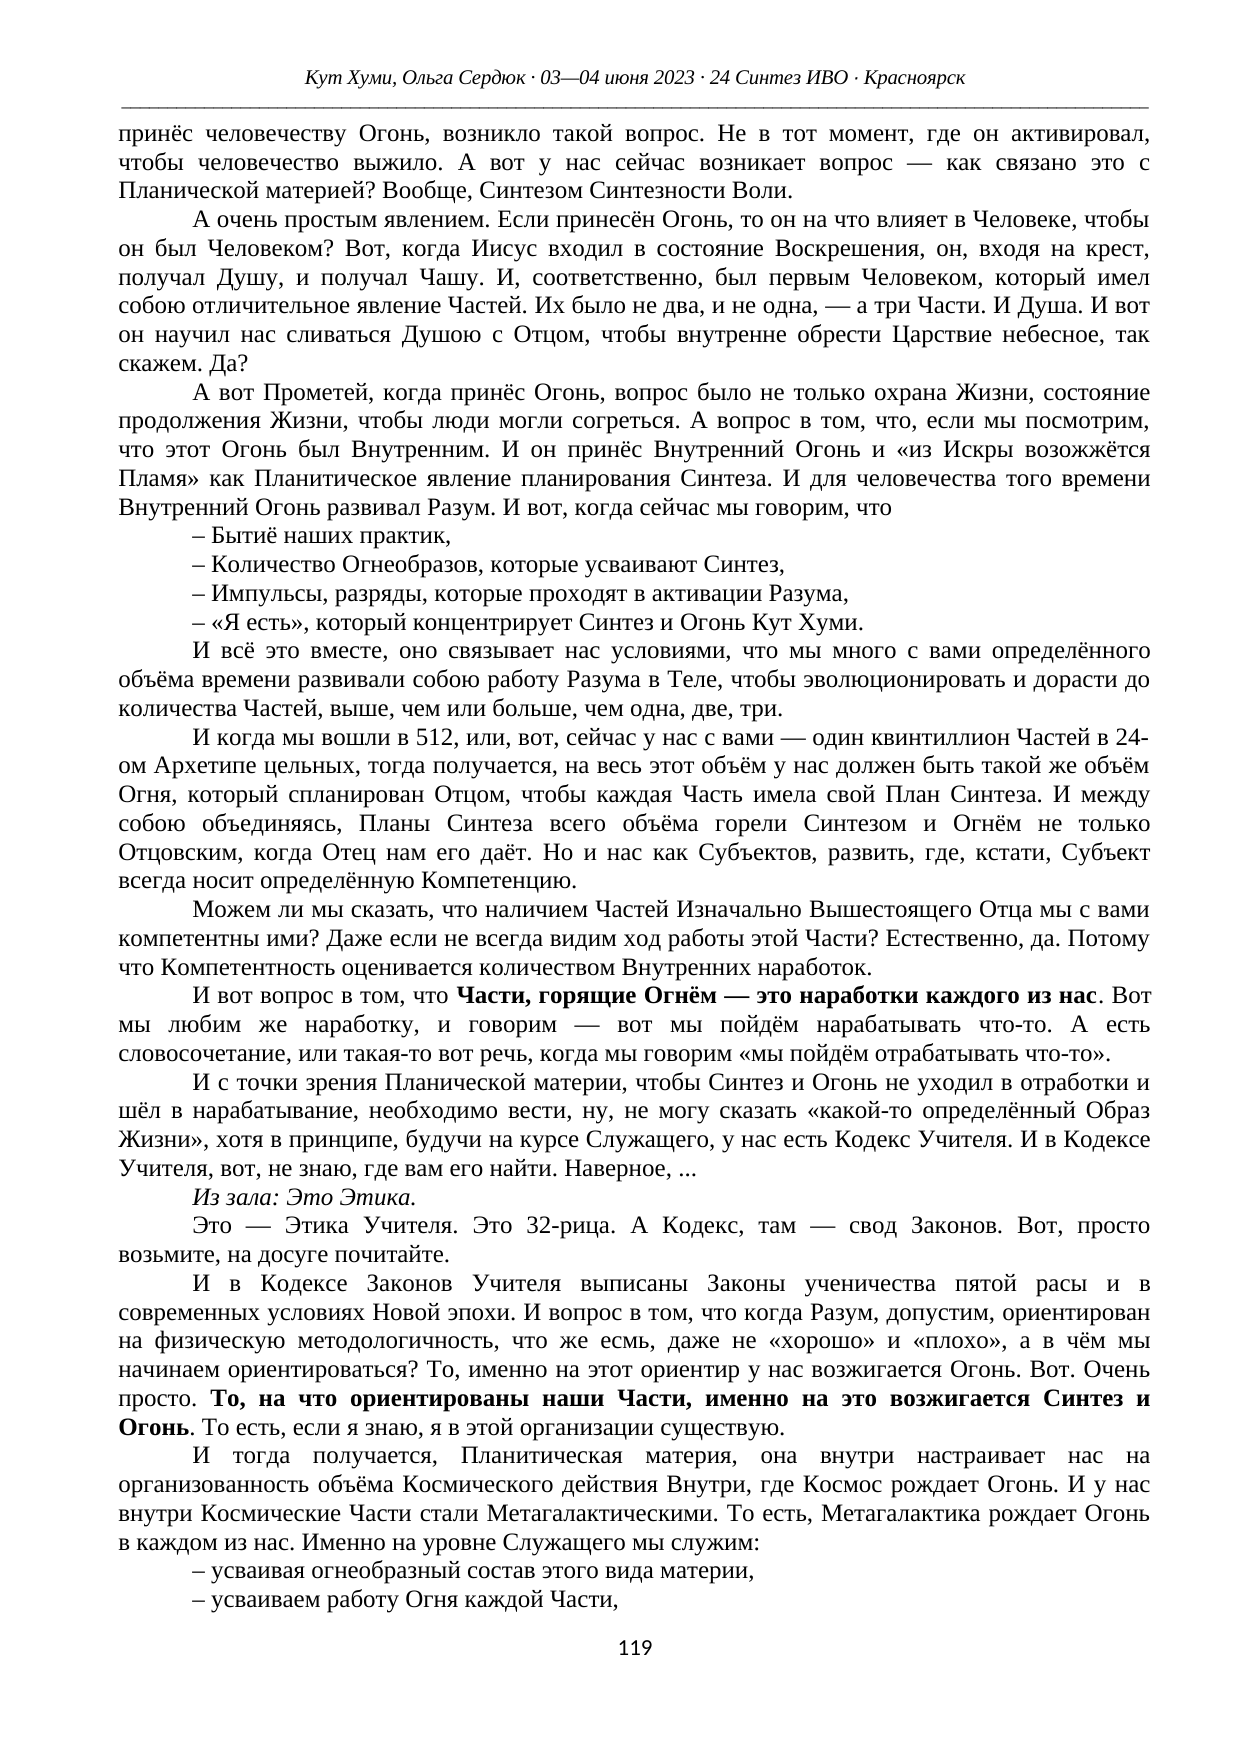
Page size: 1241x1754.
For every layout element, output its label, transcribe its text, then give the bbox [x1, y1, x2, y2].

text – усваивая огнеобразный состав этого вида материи, [118, 1556, 1152, 1584]
text Это — Этика Учителя. Это 32-рица. А Кодекс, там — свод Законов. Вот, просто возьмите, на досуге почитайте. [118, 1211, 1152, 1268]
text И с точки зрения Планической материи, чтобы Синтез и Огонь не уходил в отработки и шёл в нарабатывание, необходимо вести, ну, не могу сказать «какой-то определённый Образ Жизни», хотя в принципе, будучи на курсе Служащего, у нас есть Кодекс Учителя. И в Кодексе Учителя, вот, не знаю, где вам его найти. Наверное, ... [118, 1067, 1152, 1182]
text – усваиваем работу Огня каждой Части, [118, 1584, 1152, 1613]
text И тогда получается, Планитическая материя, она внутри настраивает нас на организованность объёма Космического действия Внутри, где Космос рождает Огонь. И у нас внутри Космические Части стали Метагалактическими. То есть, Метагалактика рождает Огонь в каждом из нас. Именно на уровне Служащего мы служим: [118, 1441, 1152, 1556]
text Из зала: Это Этика. [118, 1182, 1152, 1211]
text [118, 118, 1152, 204]
text Можем ли мы сказать, что наличием Частей Изначально Вышестоящего Отца мы с вами компетентны ими? Даже если не всегда видим ход работы этой Части? Естественно, да. Потому что Компетентность оценивается количеством Внутренних наработок. [118, 894, 1152, 981]
text А вот Прометей, когда принёс Огонь, вопрос было не только охрана Жизни, состояние продолжения Жизни, чтобы люди могли согреться. А вопрос в том, что, если мы посмотрим, что этот Огонь был Внутренним. И он принёс Внутренний Огонь и «из Искры возожжётся Пламя» как Планитическое явление планирования Синтеза. И для человечества того времени Внутренний Огонь развивал Разум. И вот, когда сейчас мы говорим, что [118, 377, 1152, 521]
text И всё это вместе, оно связывает нас условиями, что мы много с вами определённого объёма времени развивали собою работу Разума в Теле, чтобы эволюционировать и дорасти до количества Частей, выше, чем или больше, чем одна, две, три. [118, 636, 1152, 722]
text И в Кодексе Законов Учителя выписаны Законы ученичества пятой расы и в современных условиях Новой эпохи. И вопрос в том, что когда Разум, допустим, ориентирован на физическую методологичность, что же есмь, даже не «хорошо» и «плохо», а в чём мы начинаем ориентироваться? То, именно на этот ориентир у нас возжигается Огонь. Вот. Очень просто. То, на что ориентированы наши Части, именно на это возжигается Синтез и Огонь. То есть, если я знаю, я в этой организации существую. [118, 1268, 1152, 1441]
text И вот вопрос в том, что Части, горящие Огнём — это наработки каждого из нас. Вот мы любим же наработку, и говорим — вот мы пойдём нарабатывать что-то. А есть словосочетание, или такая-то вот речь, когда мы говорим «мы пойдём отрабатывать что-то». [118, 981, 1152, 1067]
text И когда мы вошли в 512, или, вот, сейчас у нас с вами — один квинтиллион Частей в 24-ом Архетипе цельных, тогда получается, на весь этот объём у нас должен быть такой же объём Огня, который спланирован Отцом, чтобы каждая Часть имела свой План Синтеза. И между собою объединяясь, Планы Синтеза всего объёма горели Синтезом и Огнём не только Отцовским, когда Отец нам его даёт. Но и нас как Субъектов, развить, где, кстати, Субъект всегда носит определённую Компетенцию. [118, 722, 1152, 894]
text – Импульсы, разряды, которые проходят в активации Разума, [118, 578, 1152, 607]
text – Бытиё наших практик, [118, 521, 1152, 549]
text – «Я есть», который концентрирует Синтез и Огонь Кут Хуми. [118, 607, 1152, 636]
text А очень простым явлением. Если принесён Огонь, то он на что влияет в Человеке, чтобы он был Человеком? Вот, когда Иисус входил в состояние Воскрешения, он, входя на крест, получал Душу, и получал Чашу. И, соответственно, был первым Человеком, который имел собою отличительное явление Частей. Их было не два, и не одна, — а три Части. И Душа. И вот он научил нас сливаться Душою с Отцом, чтобы внутренне обрести Царствие небесное, так скажем. Да? [118, 204, 1152, 377]
text – Количество Огнеобразов, которые усваивают Синтез, [118, 549, 1152, 578]
